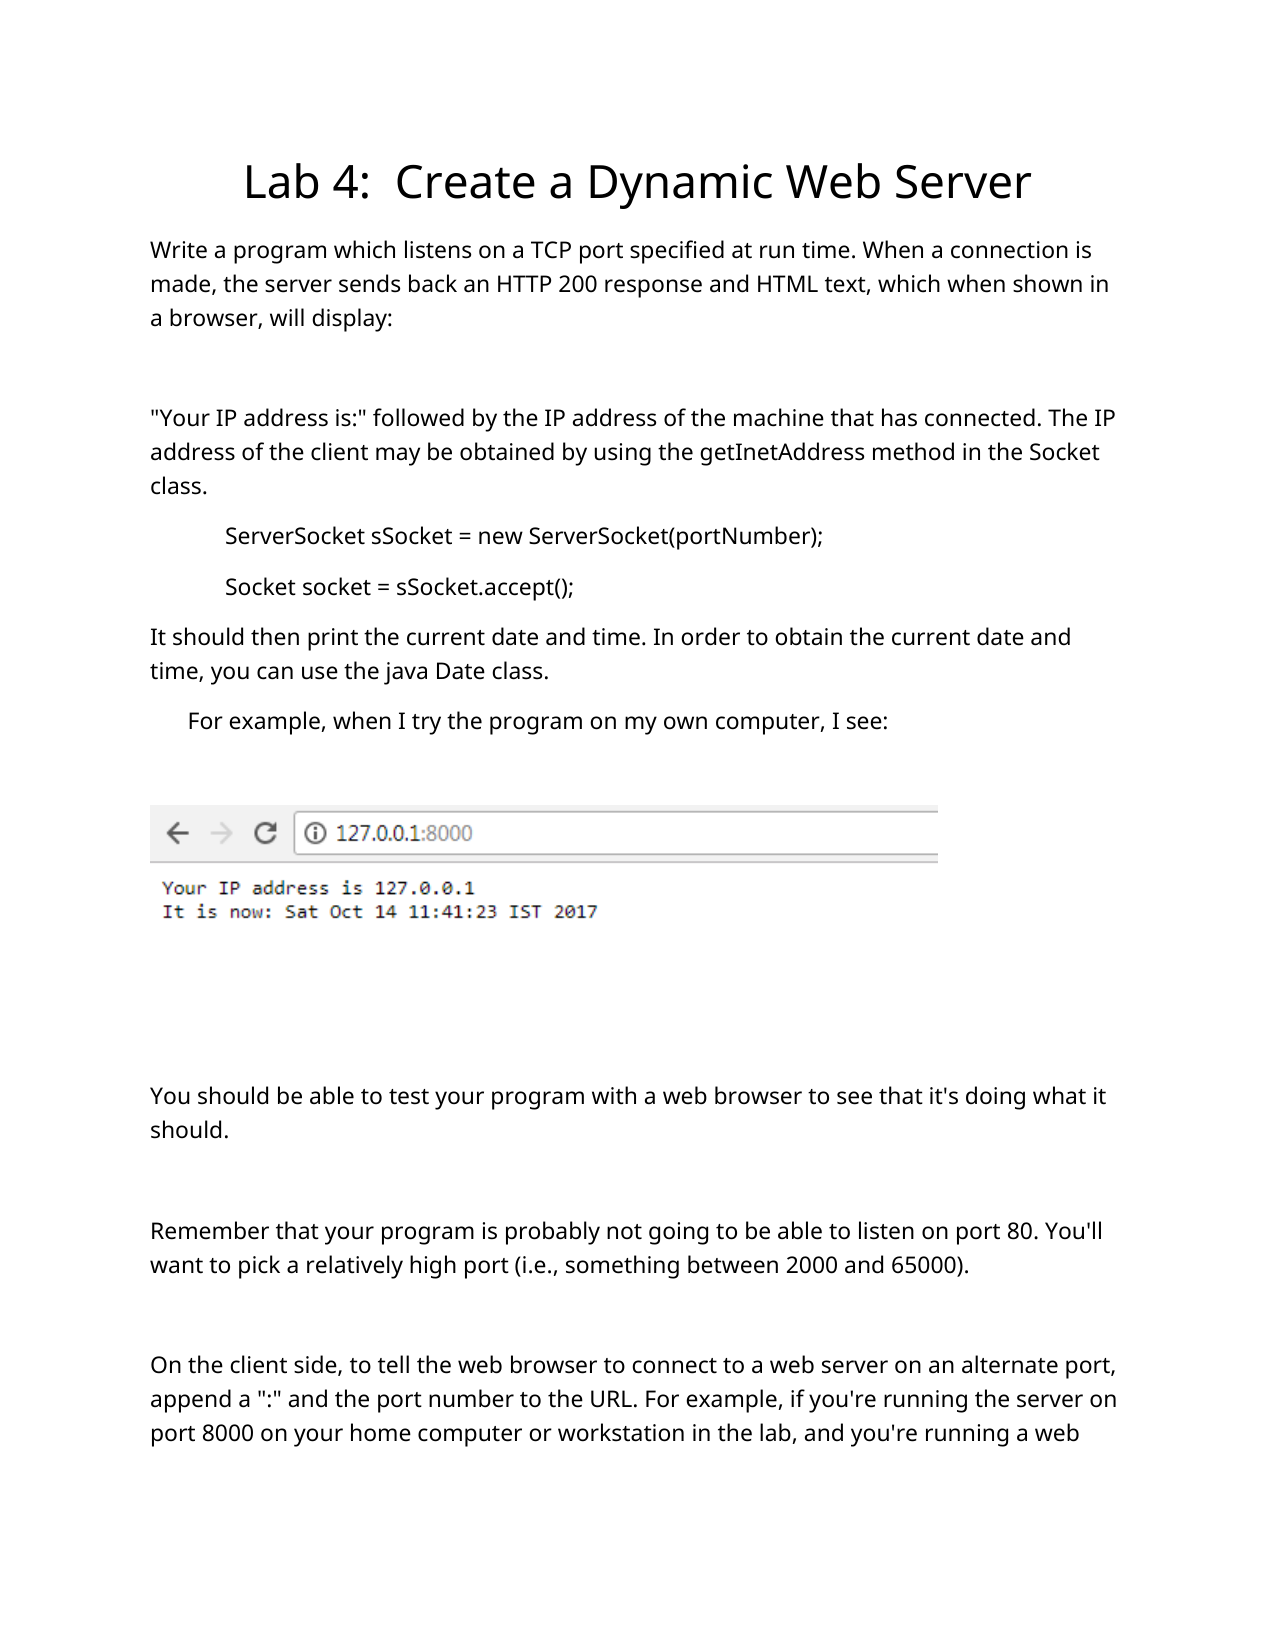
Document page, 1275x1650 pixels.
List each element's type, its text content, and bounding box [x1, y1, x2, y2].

text It should then print the current date and time. In order to obtain the current date and time, you can use the java Date class. [150, 621, 1125, 686]
text "Your IP address is:" followed by the IP address of the machine that has connected. The IP address of the client may be obtained by using the getInetAddress method in the Socket class. [150, 402, 1125, 501]
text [150, 1349, 1125, 1448]
text ServerSocket sSocket = new ServerSocket(portNumber); [150, 520, 1125, 551]
text Socket socket = sSocket.accept(); [150, 571, 1125, 602]
text Lab 4: Create a Dynamic Web Server [150, 150, 1125, 212]
picture [150, 805, 938, 1011]
text For example, when I try the program on my own computer, I see: [150, 705, 1125, 736]
text Write a program which listens on a TCP port specified at run time. When a connection is made, the server sends back an HTTP 200 response and HTML text, which when shown in a browser, will display: [150, 234, 1125, 333]
text You should be able to test your program with a web browser to see that it's doing what it should. [150, 1080, 1125, 1145]
text Remember that your program is probably not going to be able to listen on port 80. You'll want to pick a relatively high port (i.e., something between 2000 and 65000). [150, 1215, 1125, 1280]
